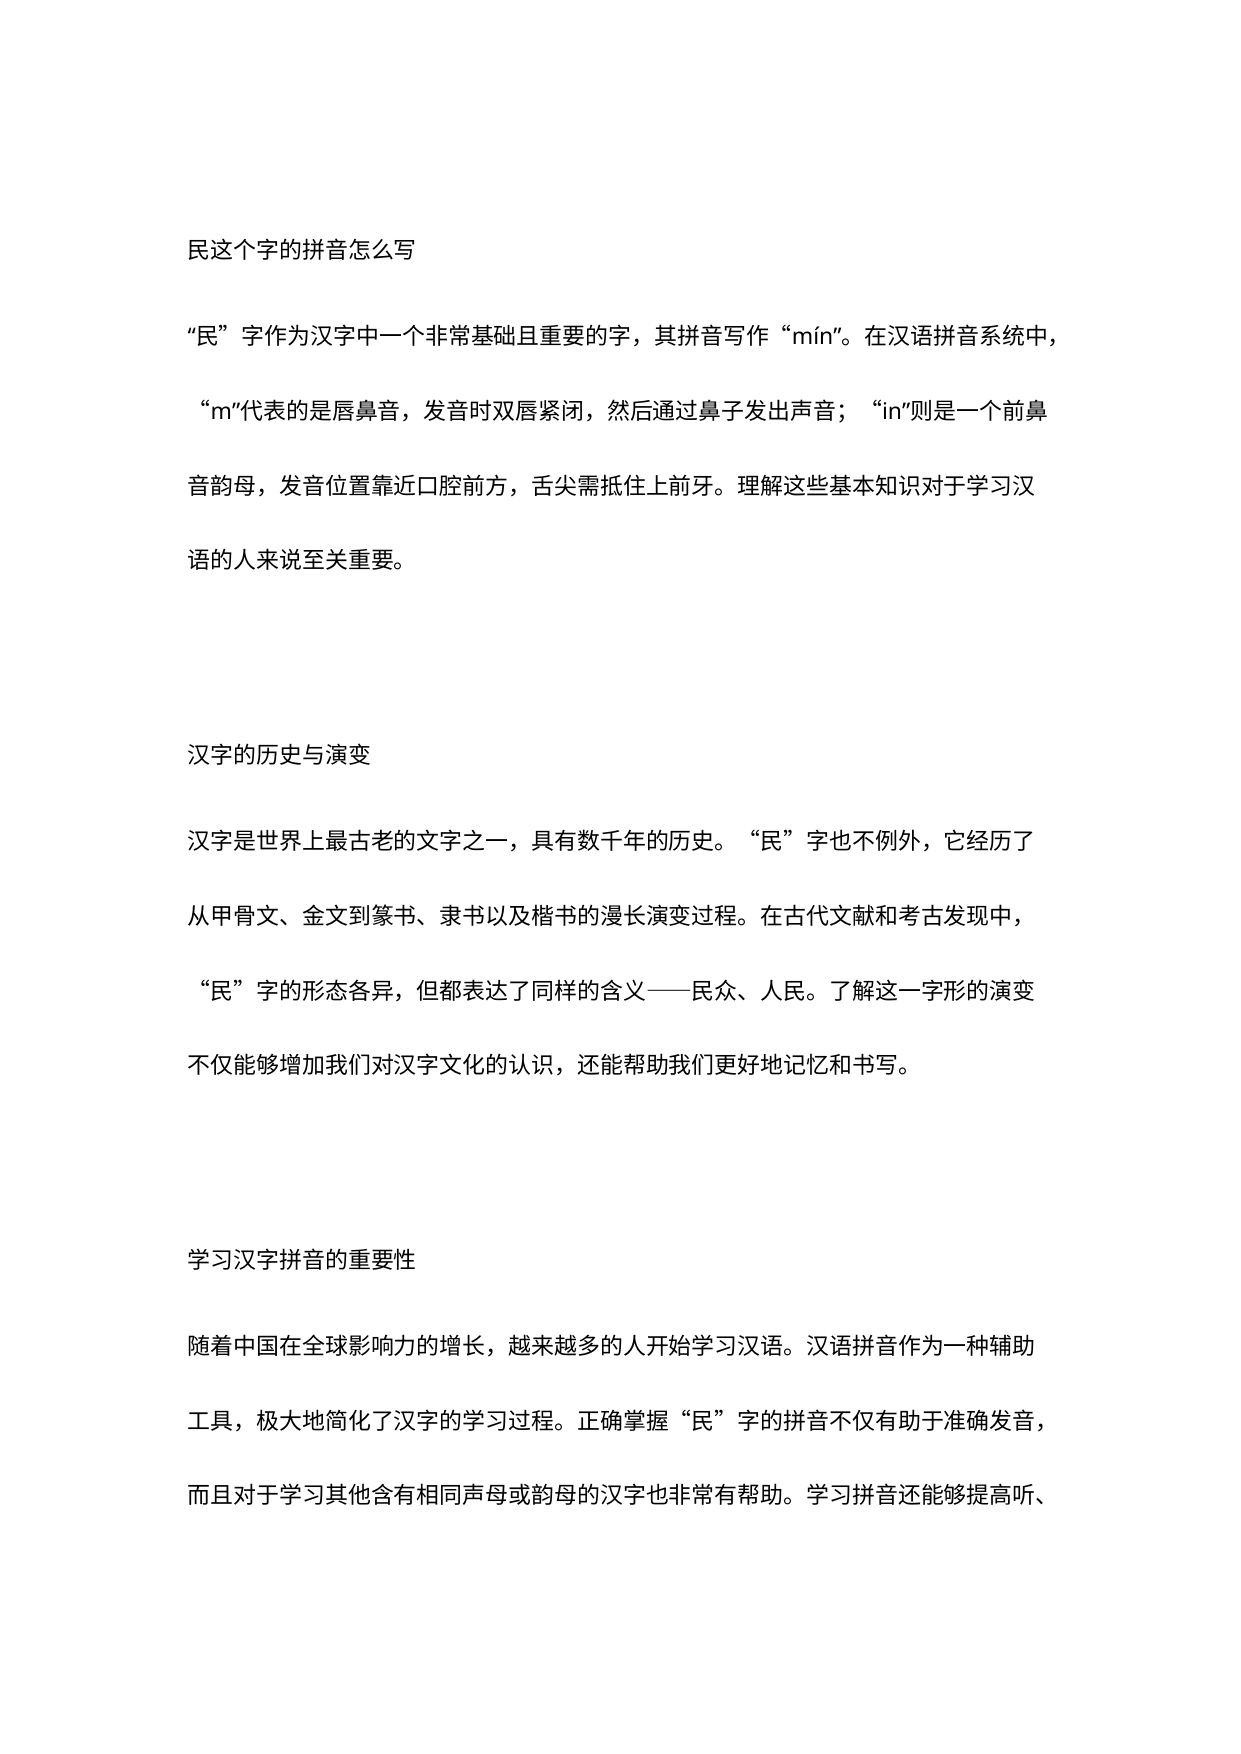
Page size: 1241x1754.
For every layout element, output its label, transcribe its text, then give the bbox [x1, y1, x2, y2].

text 汉字的历史与演变 [187, 721, 1053, 786]
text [187, 1312, 1053, 1527]
text 汉字是世界上最古老的文字之一，具有数千年的历史。“民”字也不例外，它经历了从甲骨文、金文到篆书、隶书以及楷书的漫长演变过程。在古代文献和考古发现中，“民”字的形态各异，但都表达了同样的含义——民众、人民。了解这一字形的演变不仅能够增加我们对汉字文化的认识，还能帮助我们更好地记忆和书写。 [187, 807, 1053, 1096]
text 学习汉字拼音的重要性 [187, 1226, 1053, 1291]
text “民”字作为汉字中一个非常基础且重要的字，其拼音写作“mín”。在汉语拼音系统中，“m”代表的是唇鼻音，发音时双唇紧闭，然后通过鼻子发出声音；“in”则是一个前鼻音韵母，发音位置靠近口腔前方，舌尖需抵住上前牙。理解这些基本知识对于学习汉语的人来说至关重要。 [187, 302, 1053, 591]
text 民这个字的拼音怎么写 [187, 216, 1053, 281]
